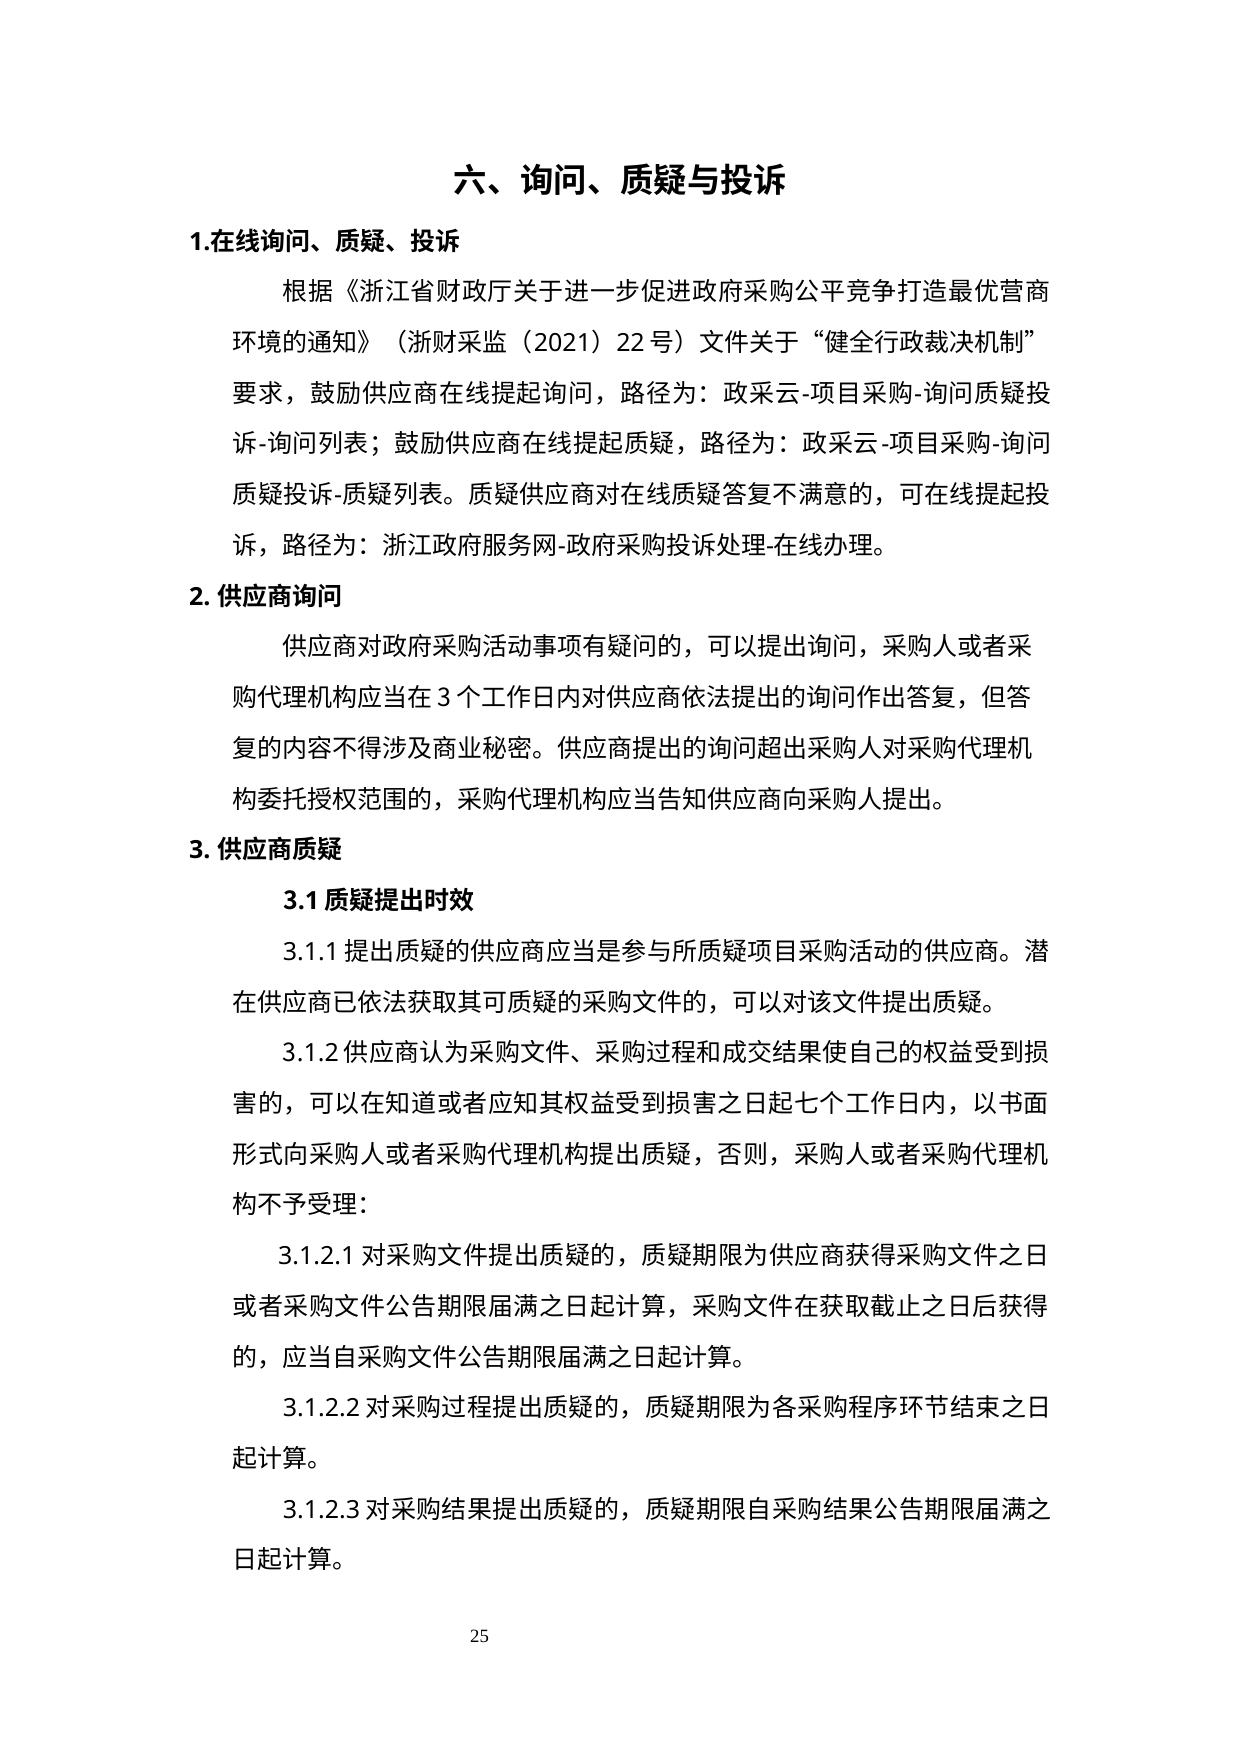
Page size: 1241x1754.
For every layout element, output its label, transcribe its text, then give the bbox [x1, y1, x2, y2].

text 1.在线询问、质疑、投诉 [189, 221, 1051, 257]
text 3.1.2.1对采购文件提出质疑的，质疑期限为供应商获得采购文件之日或者采购文件公告期限届满之日起计算，采购文件在获取截止之日后获得的，应当自采购文件公告期限届满之日起计算。 [233, 1236, 1051, 1373]
text 供应商对政府采购活动事项有疑问的，可以提出询问，采购人或者采购代理机构应当在3个工作日内对供应商依法提出的询问作出答复，但答复的内容不得涉及商业秘密。供应商提出的询问超出采购人对采购代理机构委托授权范围的，采购代理机构应当告知供应商向采购人提出。 [233, 627, 1051, 815]
text 3. 供应商质疑 [189, 830, 1051, 866]
text 3.1.2.3对采购结果提出质疑的，质疑期限自采购结果公告期限届满之日起计算。 [233, 1489, 1051, 1576]
text 3.1.2.2对采购过程提出质疑的，质疑期限为各采购程序环节结束之日起计算。 [233, 1388, 1051, 1475]
text 3.1.2供应商认为采购文件、采购过程和成交结果使自己的权益受到损害的，可以在知道或者应知其权益受到损害之日起七个工作日内，以书面形式向采购人或者采购代理机构提出质疑，否则，采购人或者采购代理机构不予受理： [233, 1033, 1051, 1221]
text 根据《浙江省财政厅关于进一步促进政府采购公平竞争打造最优营商环境的通知》（浙财采监（2021）22号）文件关于“健全行政裁决机制”要求，鼓励供应商在线提起询问，路径为：政采云-项目采购-询问质疑投诉-询问列表；鼓励供应商在线提起质疑，路径为：政采云-项目采购-询问质疑投诉-质疑列表。质疑供应商对在线质疑答复不满意的，可在线提起投诉，路径为：浙江政府服务网-政府采购投诉处理-在线办理。 [233, 272, 1051, 562]
text 3.1.1提出质疑的供应商应当是参与所质疑项目采购活动的供应商。潜在供应商已依法获取其可质疑的采购文件的，可以对该文件提出质疑。 [233, 931, 1051, 1018]
text 六、询问、质疑与投诉 [189, 153, 1051, 202]
text 2. 供应商询问 [189, 576, 1051, 612]
text 3.1质疑提出时效 [233, 881, 1051, 917]
